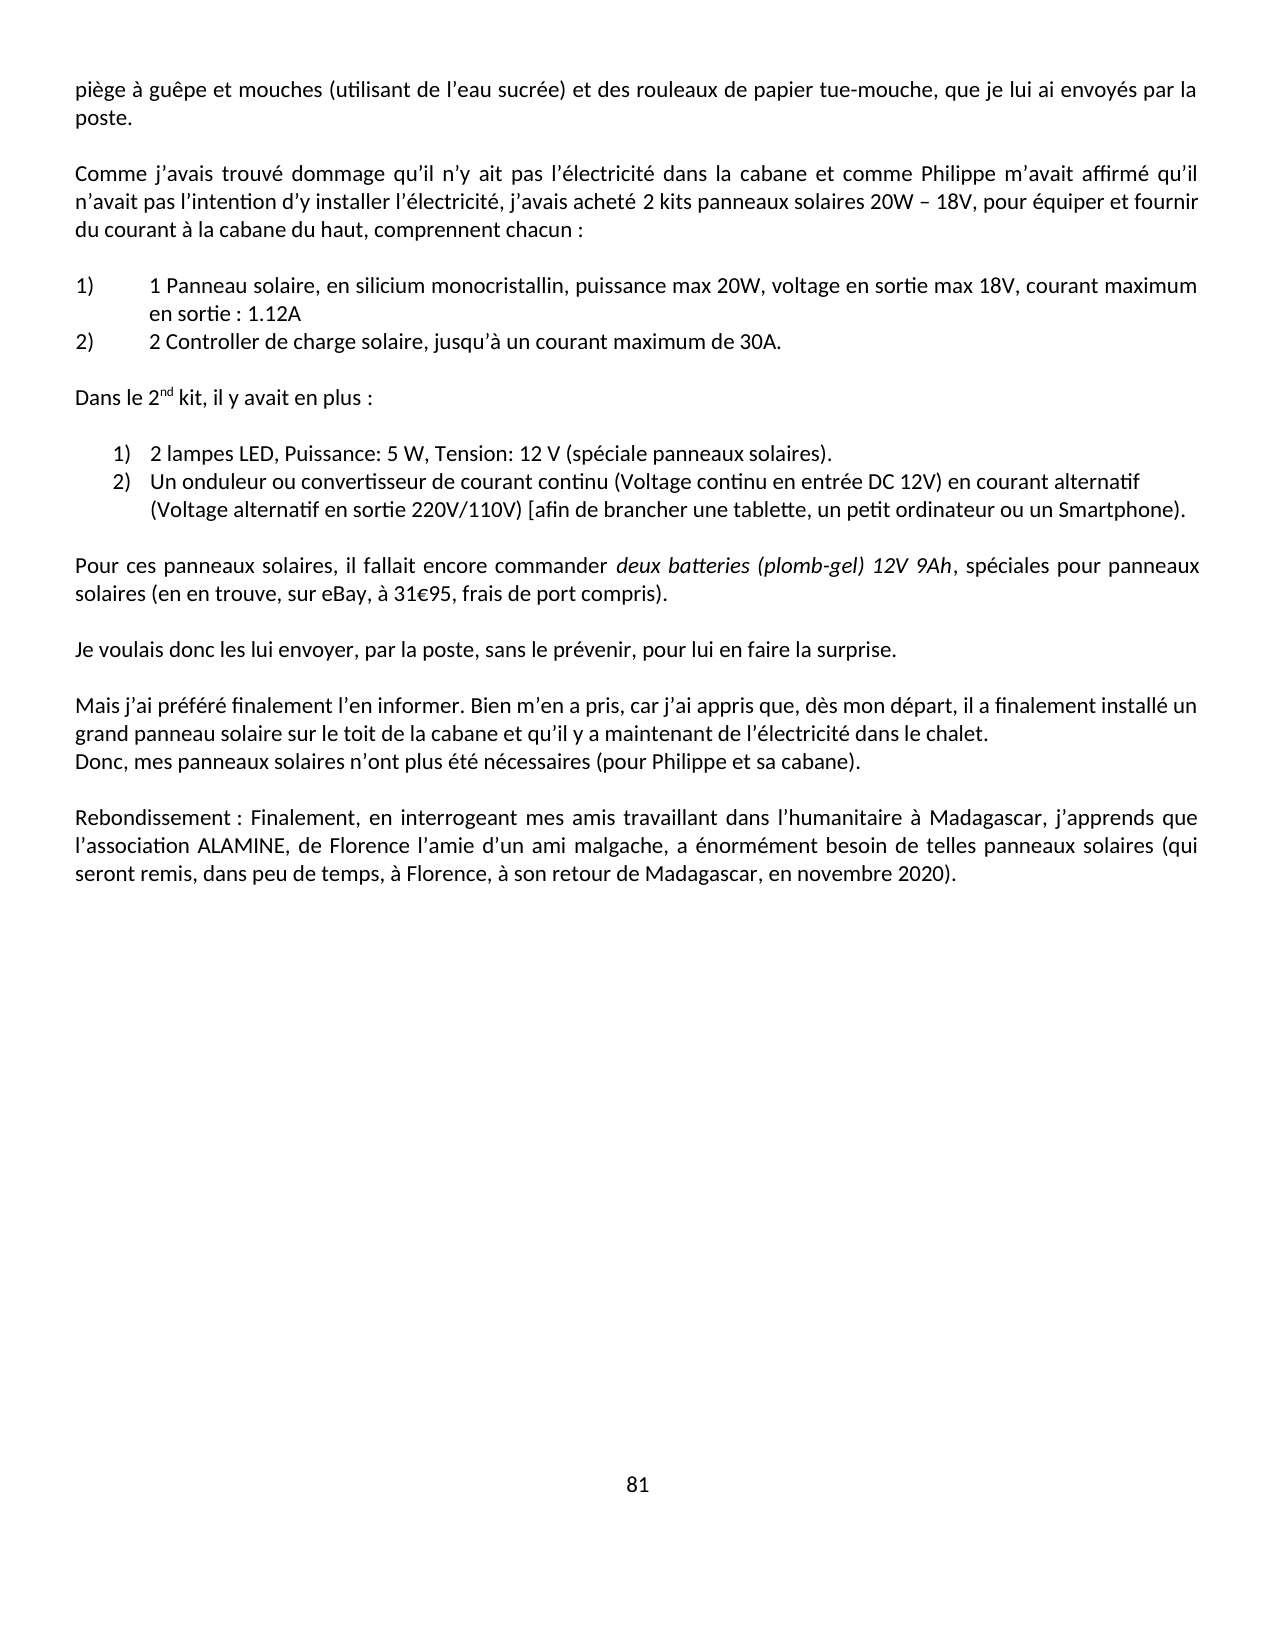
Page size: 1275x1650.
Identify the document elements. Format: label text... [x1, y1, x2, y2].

text Donc, mes panneaux solaires n’ont plus été nécessaires (pour Philippe et sa cabane). [75, 747, 1200, 776]
list 2 lampes LED, Puissance: 5 W, Tension: 12 V (spéciale panneaux solaires). [112, 439, 1200, 467]
text Dans le 2nd kit, il y avait en plus : [75, 383, 1200, 411]
list Un onduleur ou convertisseur de courant continu (Voltage continu en entrée DC 12V) en courant alternatif (Voltage alternatif en sortie 220V/110V) [afin de brancher une tablette, un petit ordinateur ou un Smartphone). [112, 467, 1200, 523]
text Comme j’avais trouvé dommage qu’il n’y ait pas l’électricité dans la cabane et comme Philippe m’avait affirmé qu’il n’avait pas l’intention d’y installer l’électricité, j’avais acheté 2 kits panneaux solaires 20W – 18V, pour équiper et fournir du courant à la cabane du haut, comprennent chacun : [75, 159, 1200, 243]
text Mais j’ai préféré finalement l’en informer. Bien m’en a pris, car j’ai appris que, dès mon départ, il a finalement installé un grand panneau solaire sur le toit de la cabane et qu’il y a maintenant de l’électricité dans le chalet. [75, 691, 1200, 747]
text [75, 75, 1200, 131]
list 2 Controller de charge solaire, jusqu’à un courant maximum de 30A. [75, 327, 1200, 355]
text Rebondissement : Finalement, en interrogeant mes amis travaillant dans l’humanitaire à Madagascar, j’apprends que l’association ALAMINE, de Florence l’amie d’un ami malgache, a énormément besoin de telles panneaux solaires (qui seront remis, dans peu de temps, à Florence, à son retour de Madagascar, en novembre 2020). [75, 803, 1200, 888]
list 1 Panneau solaire, en silicium monocristallin, puissance max 20W, voltage en sortie max 18V, courant maximum en sortie : 1.12A [75, 271, 1200, 327]
text Je voulais donc les lui envoyer, par la poste, sans le prévenir, pour lui en faire la surprise. [75, 635, 1200, 663]
text Pour ces panneaux solaires, il fallait encore commander deux batteries (plomb-gel) 12V 9Ah, spéciales pour panneaux solaires (en en trouve, sur eBay, à 31€95, frais de port compris). [75, 551, 1200, 607]
